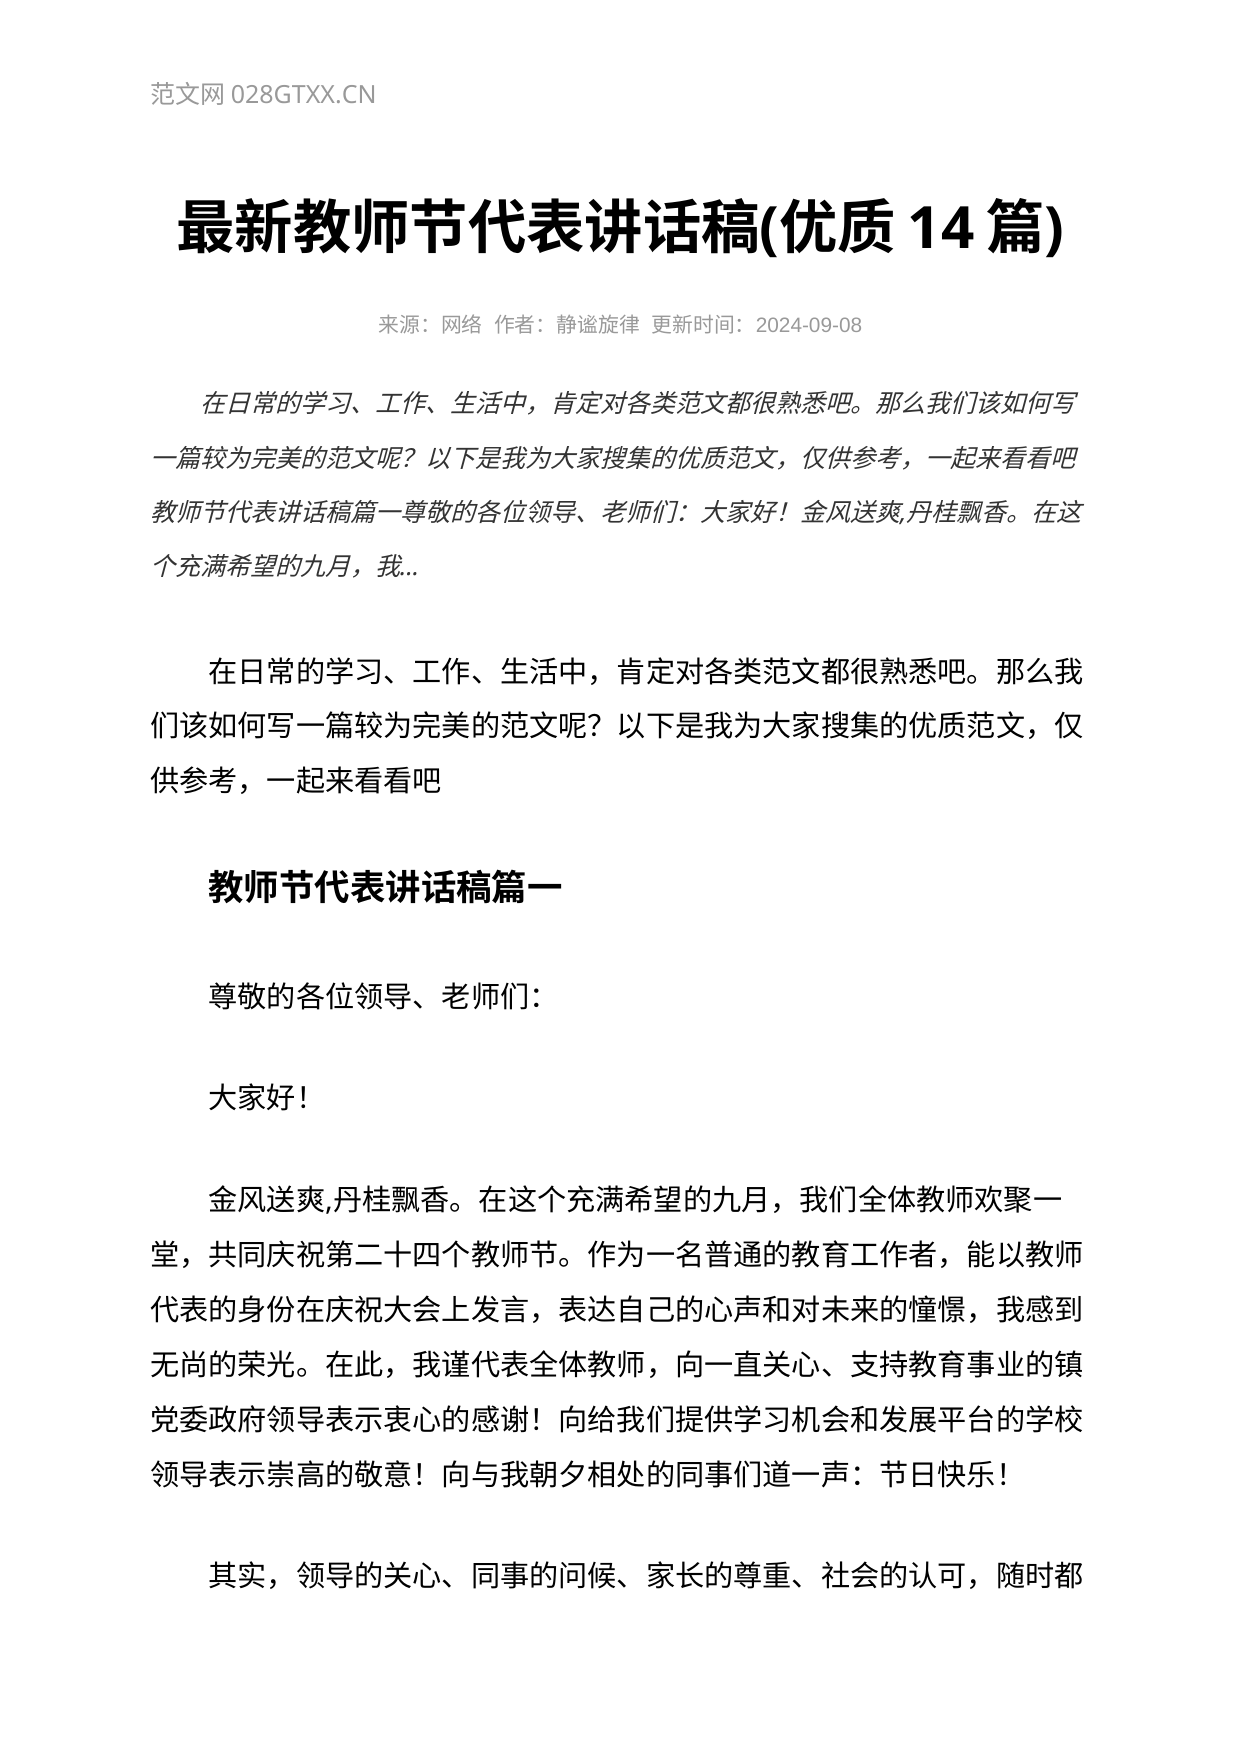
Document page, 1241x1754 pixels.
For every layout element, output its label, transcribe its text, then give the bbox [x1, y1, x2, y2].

subtitle 最新教师节代表讲话稿(优质14篇) [150, 181, 1090, 266]
text 在日常的学习、工作、生活中，肯定对各类范文都很熟悉吧。那么我们该如何写一篇较为完美的范文呢？以下是我为大家搜集的优质范文，仅供参考，一起来看看吧 [150, 648, 1090, 800]
text 在日常的学习、工作、生活中，肯定对各类范文都很熟悉吧。那么我们该如何写一篇较为完美的范文呢？以下是我为大家搜集的优质范文，仅供参考，一起来看看吧教师节代表讲话稿篇一尊敬的各位领导、老师们：大家好！金风送爽,丹桂飘香。在这个充满希望的九月，我... [150, 384, 1090, 583]
text 来源：网络 作者：静谧旋律 更新时间：2024-09-08 [150, 313, 1090, 337]
text 大家好！ [150, 1075, 1090, 1117]
text 教师节代表讲话稿篇一 [150, 860, 1090, 911]
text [150, 1553, 1090, 1595]
text 金风送爽,丹桂飘香。在这个充满希望的九月，我们全体教师欢聚一堂，共同庆祝第二十四个教师节。作为一名普通的教育工作者，能以教师代表的身份在庆祝大会上发言，表达自己的心声和对未来的憧憬，我感到无尚的荣光。在此，我谨代表全体教师，向一直关心、支持教育事业的镇党委政府领导表示衷心的感谢！向给我们提供学习机会和发展平台的学校领导表示崇高的敬意！向与我朝夕相处的同事们道一声：节日快乐！ [150, 1177, 1090, 1493]
text 尊敬的各位领导、老师们： [150, 973, 1090, 1015]
